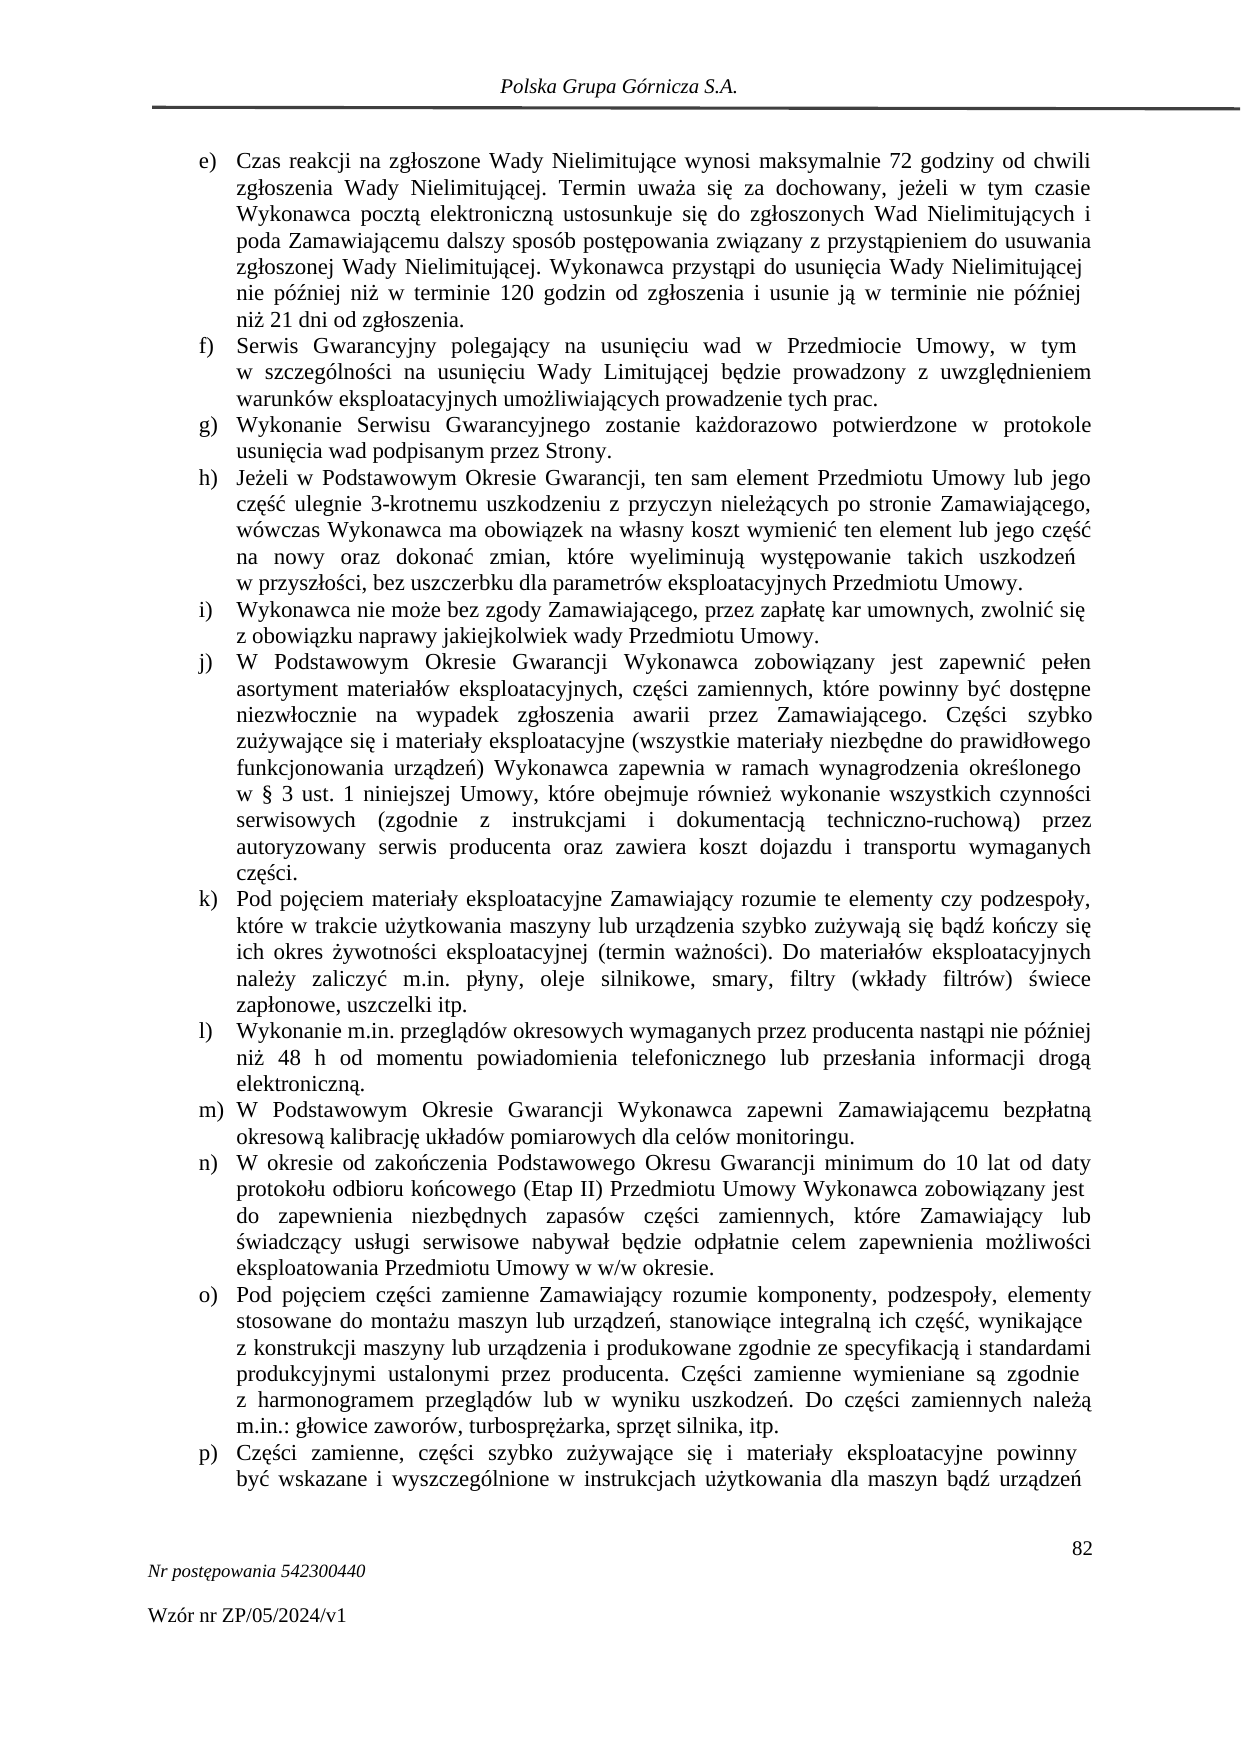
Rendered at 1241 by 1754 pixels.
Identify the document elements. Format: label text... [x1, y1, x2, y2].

list Wykonawca nie może bez zgody Zamawiającego, przez zapłatę kar umownych, zwolnić się z obowiązku naprawy jakiejkolwiek wady Przedmiotu Umowy. [199, 596, 1093, 648]
list W Podstawowym Okresie Gwarancji Wykonawca zobowiązany jest zapewnić pełen asortyment materiałów eksploatacyjnych, części zamiennych, które powinny być dostępne niezwłocznie na wypadek zgłoszenia awarii przez Zamawiającego. Części szybko zużywające się i materiały eksploatacyjne (wszystkie materiały niezbędne do prawidłowego funkcjonowania urządzeń) Wykonawca zapewnia w ramach wynagrodzenia określonego w § 3 ust. 1 niniejszej Umowy, które obejmuje również wykonanie wszystkich czynności serwisowych (zgodnie z instrukcjami i dokumentacją techniczno-ruchową) przez autoryzowany serwis producenta oraz zawiera koszt dojazdu i transportu wymaganych części. [199, 648, 1093, 886]
list Wykonanie Serwisu Gwarancyjnego zostanie każdorazowo potwierdzone w protokole usunięcia wad podpisanym przez Strony. [199, 411, 1093, 464]
list Jeżeli w Podstawowym Okresie Gwarancji, ten sam element Przedmiotu Umowy lub jego część ulegnie 3-krotnemu uszkodzeniu z przyczyn nieleżących po stronie Zamawiającego, wówczas Wykonawca ma obowiązek na własny koszt wymienić ten element lub jego część na nowy oraz dokonać zmian, które wyeliminują występowanie takich uszkodzeń w przyszłości, bez uszczerbku dla parametrów eksploatacyjnych Przedmiotu Umowy. [199, 464, 1093, 596]
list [199, 1439, 1093, 1492]
list Wykonanie m.in. przeglądów okresowych wymaganych przez producenta nastąpi nie później niż 48 h od momentu powiadomienia telefonicznego lub przesłania informacji drogą elektroniczną. [199, 1017, 1093, 1096]
list W okresie od zakończenia Podstawowego Okresu Gwarancji minimum do 10 lat od daty protokołu odbioru końcowego (Etap II) Przedmiotu Umowy Wykonawca zobowiązany jest do zapewnienia niezbędnych zapasów części zamiennych, które Zamawiający lub świadczący usługi serwisowe nabywał będzie odpłatnie celem zapewnienia możliwości eksploatowania Przedmiotu Umowy w w/w okresie. [199, 1149, 1093, 1281]
list Pod pojęciem części zamienne Zamawiający rozumie komponenty, podzespoły, elementy stosowane do montażu maszyn lub urządzeń, stanowiące integralną ich część, wynikające z konstrukcji maszyny lub urządzenia i produkowane zgodnie ze specyfikacją i standardami produkcyjnymi ustalonymi przez producenta. Części zamienne wymieniane są zgodnie z harmonogramem przeglądów lub w wyniku uszkodzeń. Do części zamiennych należą m.in.: głowice zaworów, turbosprężarka, sprzęt silnika, itp. [199, 1281, 1093, 1439]
list W Podstawowym Okresie Gwarancji Wykonawca zapewni Zamawiającemu bezpłatną okresową kalibrację układów pomiarowych dla celów monitoringu. [199, 1096, 1093, 1149]
list Czas reakcji na zgłoszone Wady Nielimitujące wynosi maksymalnie 72 godziny od chwili zgłoszenia Wady Nielimitującej. Termin uważa się za dochowany, jeżeli w tym czasie Wykonawca pocztą elektroniczną ustosunkuje się do zgłoszonych Wad Nielimitujących i poda Zamawiającemu dalszy sposób postępowania związany z przystąpieniem do usuwania zgłoszonej Wady Nielimitującej. Wykonawca przystąpi do usunięcia Wady Nielimitującej nie później niż w terminie 120 godzin od zgłoszenia i usunie ją w terminie nie później niż 21 dni od zgłoszenia. [199, 148, 1093, 332]
list Serwis Gwarancyjny polegający na usunięciu wad w Przedmiocie Umowy, w tym w szczególności na usunięciu Wady Limitującej będzie prowadzony z uwzględnieniem warunków eksploatacyjnych umożliwiających prowadzenie tych prac. [199, 332, 1093, 411]
list Pod pojęciem materiały eksploatacyjne Zamawiający rozumie te elementy czy podzespoły, które w trakcie użytkowania maszyny lub urządzenia szybko zużywają się bądź kończy się ich okres żywotności eksploatacyjnej (termin ważności). Do materiałów eksploatacyjnych należy zaliczyć m.in. płyny, oleje silnikowe, smary, filtry (wkłady filtrów) świece zapłonowe, uszczelki itp. [199, 886, 1093, 1017]
